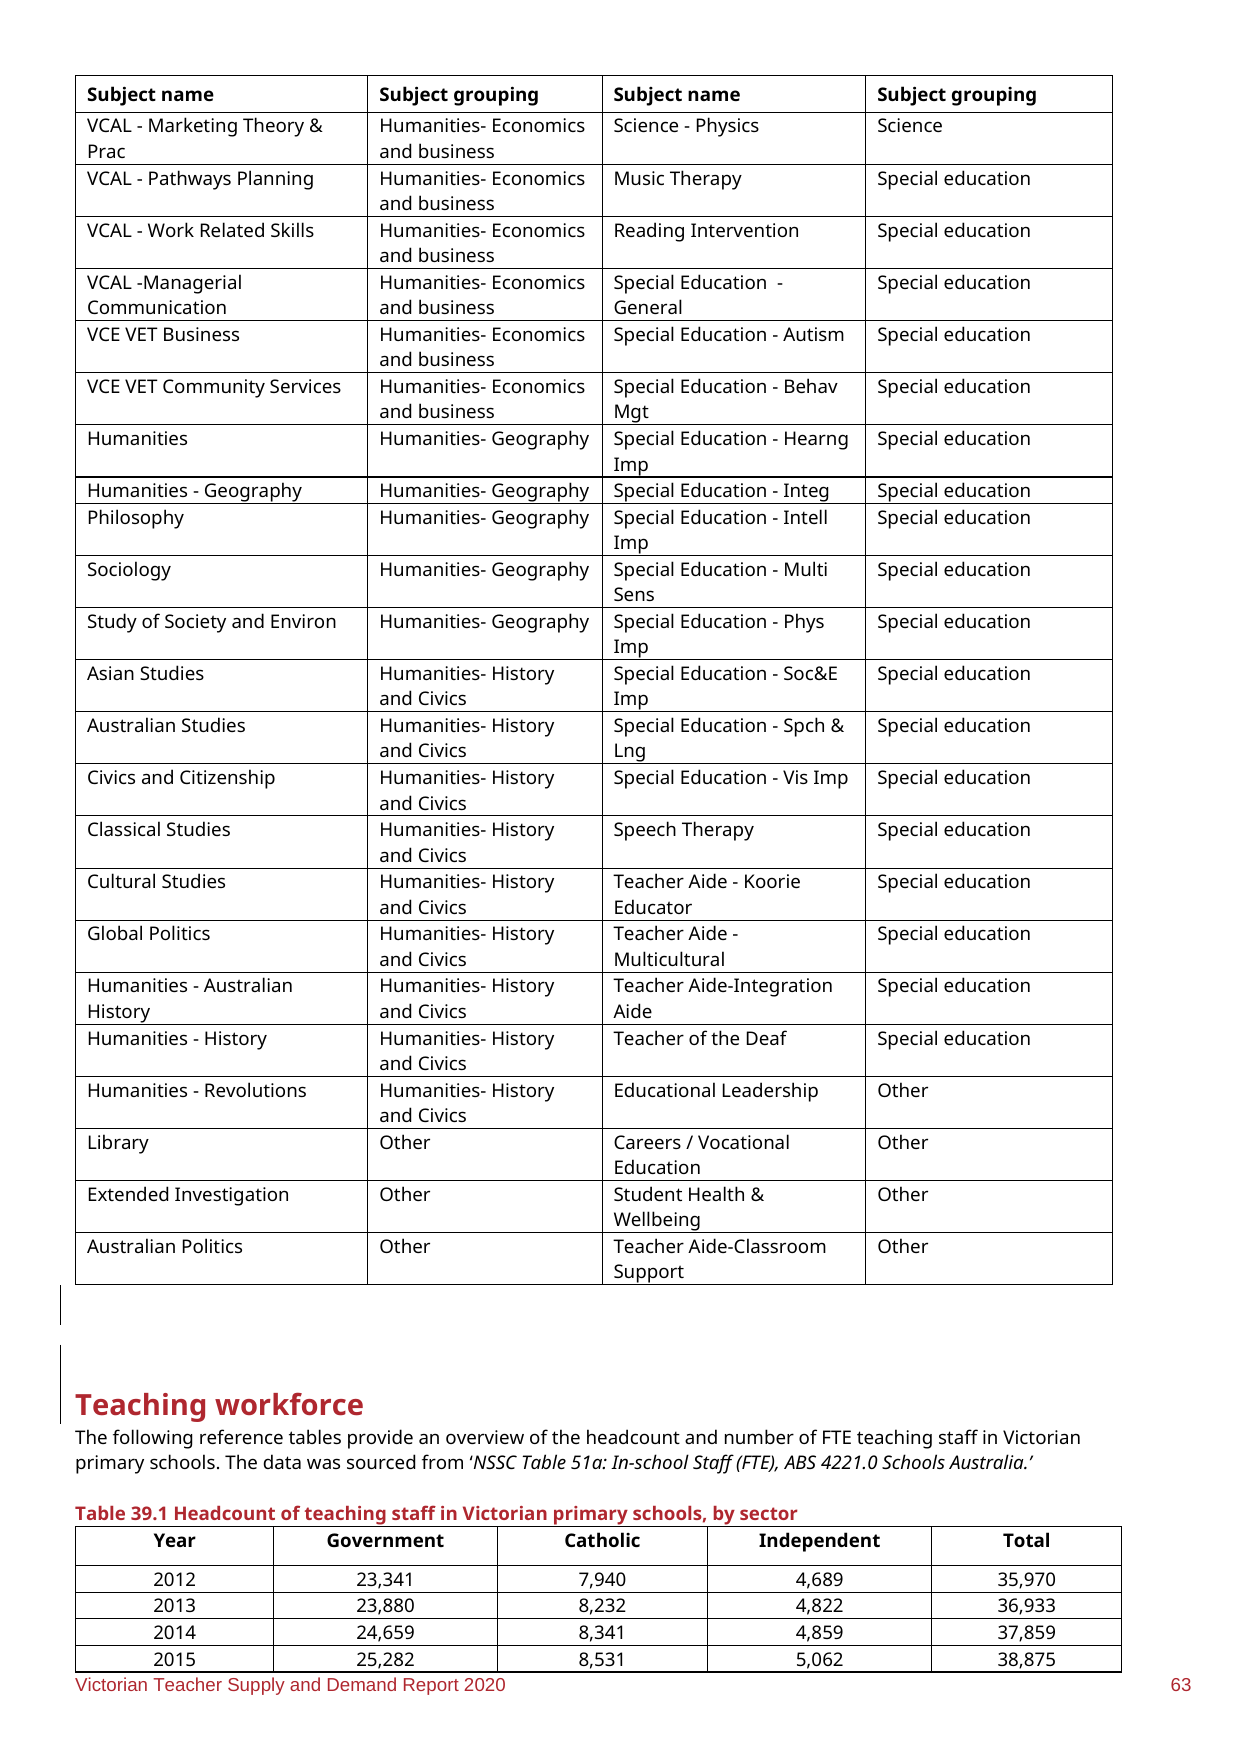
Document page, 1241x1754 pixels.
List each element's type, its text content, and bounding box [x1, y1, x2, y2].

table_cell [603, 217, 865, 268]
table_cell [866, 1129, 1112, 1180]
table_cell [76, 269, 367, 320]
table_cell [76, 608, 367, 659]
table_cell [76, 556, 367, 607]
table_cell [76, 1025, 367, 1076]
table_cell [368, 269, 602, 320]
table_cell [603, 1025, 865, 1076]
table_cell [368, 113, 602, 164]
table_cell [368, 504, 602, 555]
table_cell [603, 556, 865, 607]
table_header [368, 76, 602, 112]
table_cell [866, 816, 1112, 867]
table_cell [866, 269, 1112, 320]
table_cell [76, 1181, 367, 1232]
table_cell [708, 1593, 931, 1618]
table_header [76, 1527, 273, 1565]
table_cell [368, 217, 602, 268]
subtitle Table 39.1 Headcount of teaching staff in Victorian primary schools, by sector [75, 1501, 1122, 1526]
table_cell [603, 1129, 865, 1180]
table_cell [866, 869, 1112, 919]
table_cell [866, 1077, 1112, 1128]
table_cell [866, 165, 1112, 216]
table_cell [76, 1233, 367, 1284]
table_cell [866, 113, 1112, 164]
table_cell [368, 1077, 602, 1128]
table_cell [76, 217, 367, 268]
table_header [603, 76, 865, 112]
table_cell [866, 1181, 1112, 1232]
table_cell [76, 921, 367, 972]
text The following reference tables provide an overview of the headcount and number of FTE teaching staff in Victorian primary schools. The data was sourced from ‘NSSC Table 51a: In-school Staff (FTE), ABS 4221.0 Schools Australia.’ [75, 1424, 1122, 1475]
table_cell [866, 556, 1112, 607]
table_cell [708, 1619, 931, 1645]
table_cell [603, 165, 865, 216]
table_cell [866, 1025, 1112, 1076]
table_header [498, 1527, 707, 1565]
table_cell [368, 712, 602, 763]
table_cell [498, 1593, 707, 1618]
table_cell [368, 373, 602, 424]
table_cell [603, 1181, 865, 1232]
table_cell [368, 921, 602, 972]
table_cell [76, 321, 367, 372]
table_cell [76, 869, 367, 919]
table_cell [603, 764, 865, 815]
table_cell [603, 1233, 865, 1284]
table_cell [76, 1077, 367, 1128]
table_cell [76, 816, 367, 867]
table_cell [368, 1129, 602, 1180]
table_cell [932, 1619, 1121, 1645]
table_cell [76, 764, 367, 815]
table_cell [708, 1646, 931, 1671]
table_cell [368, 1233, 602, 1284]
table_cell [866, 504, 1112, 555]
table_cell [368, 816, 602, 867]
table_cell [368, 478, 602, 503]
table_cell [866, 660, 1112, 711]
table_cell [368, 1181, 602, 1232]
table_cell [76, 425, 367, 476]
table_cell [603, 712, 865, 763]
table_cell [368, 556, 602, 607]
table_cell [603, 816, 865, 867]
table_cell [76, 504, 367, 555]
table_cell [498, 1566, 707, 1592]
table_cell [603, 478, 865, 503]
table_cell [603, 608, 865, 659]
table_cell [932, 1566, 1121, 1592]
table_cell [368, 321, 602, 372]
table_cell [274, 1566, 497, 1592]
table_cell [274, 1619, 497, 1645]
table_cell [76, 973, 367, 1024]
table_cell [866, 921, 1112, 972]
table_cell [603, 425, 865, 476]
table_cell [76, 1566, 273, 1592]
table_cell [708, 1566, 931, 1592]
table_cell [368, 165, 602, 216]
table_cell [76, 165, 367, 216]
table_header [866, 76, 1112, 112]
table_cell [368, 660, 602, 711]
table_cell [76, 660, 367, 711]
subtitle Teaching workforce [75, 1384, 1122, 1424]
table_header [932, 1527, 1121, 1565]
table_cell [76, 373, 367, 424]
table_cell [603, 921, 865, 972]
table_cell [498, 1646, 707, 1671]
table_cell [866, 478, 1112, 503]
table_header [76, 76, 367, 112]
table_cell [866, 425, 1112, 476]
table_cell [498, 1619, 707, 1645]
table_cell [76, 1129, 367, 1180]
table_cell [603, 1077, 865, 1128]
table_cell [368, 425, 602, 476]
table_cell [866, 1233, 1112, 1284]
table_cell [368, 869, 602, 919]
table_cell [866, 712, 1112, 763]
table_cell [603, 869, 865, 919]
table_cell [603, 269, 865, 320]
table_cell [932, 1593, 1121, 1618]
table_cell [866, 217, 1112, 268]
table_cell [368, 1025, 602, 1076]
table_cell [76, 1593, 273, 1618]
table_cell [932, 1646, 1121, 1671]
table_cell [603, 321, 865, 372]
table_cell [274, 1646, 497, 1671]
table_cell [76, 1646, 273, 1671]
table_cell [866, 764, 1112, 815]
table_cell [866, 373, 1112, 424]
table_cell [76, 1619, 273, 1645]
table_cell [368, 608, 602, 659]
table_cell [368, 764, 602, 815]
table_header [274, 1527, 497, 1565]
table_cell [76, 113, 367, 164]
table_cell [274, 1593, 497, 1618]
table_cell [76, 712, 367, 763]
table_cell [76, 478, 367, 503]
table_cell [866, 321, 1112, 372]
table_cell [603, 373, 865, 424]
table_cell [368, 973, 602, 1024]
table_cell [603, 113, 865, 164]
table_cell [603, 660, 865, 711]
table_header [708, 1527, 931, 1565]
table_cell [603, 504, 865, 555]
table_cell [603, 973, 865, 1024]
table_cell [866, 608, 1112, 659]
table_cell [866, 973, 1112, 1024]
